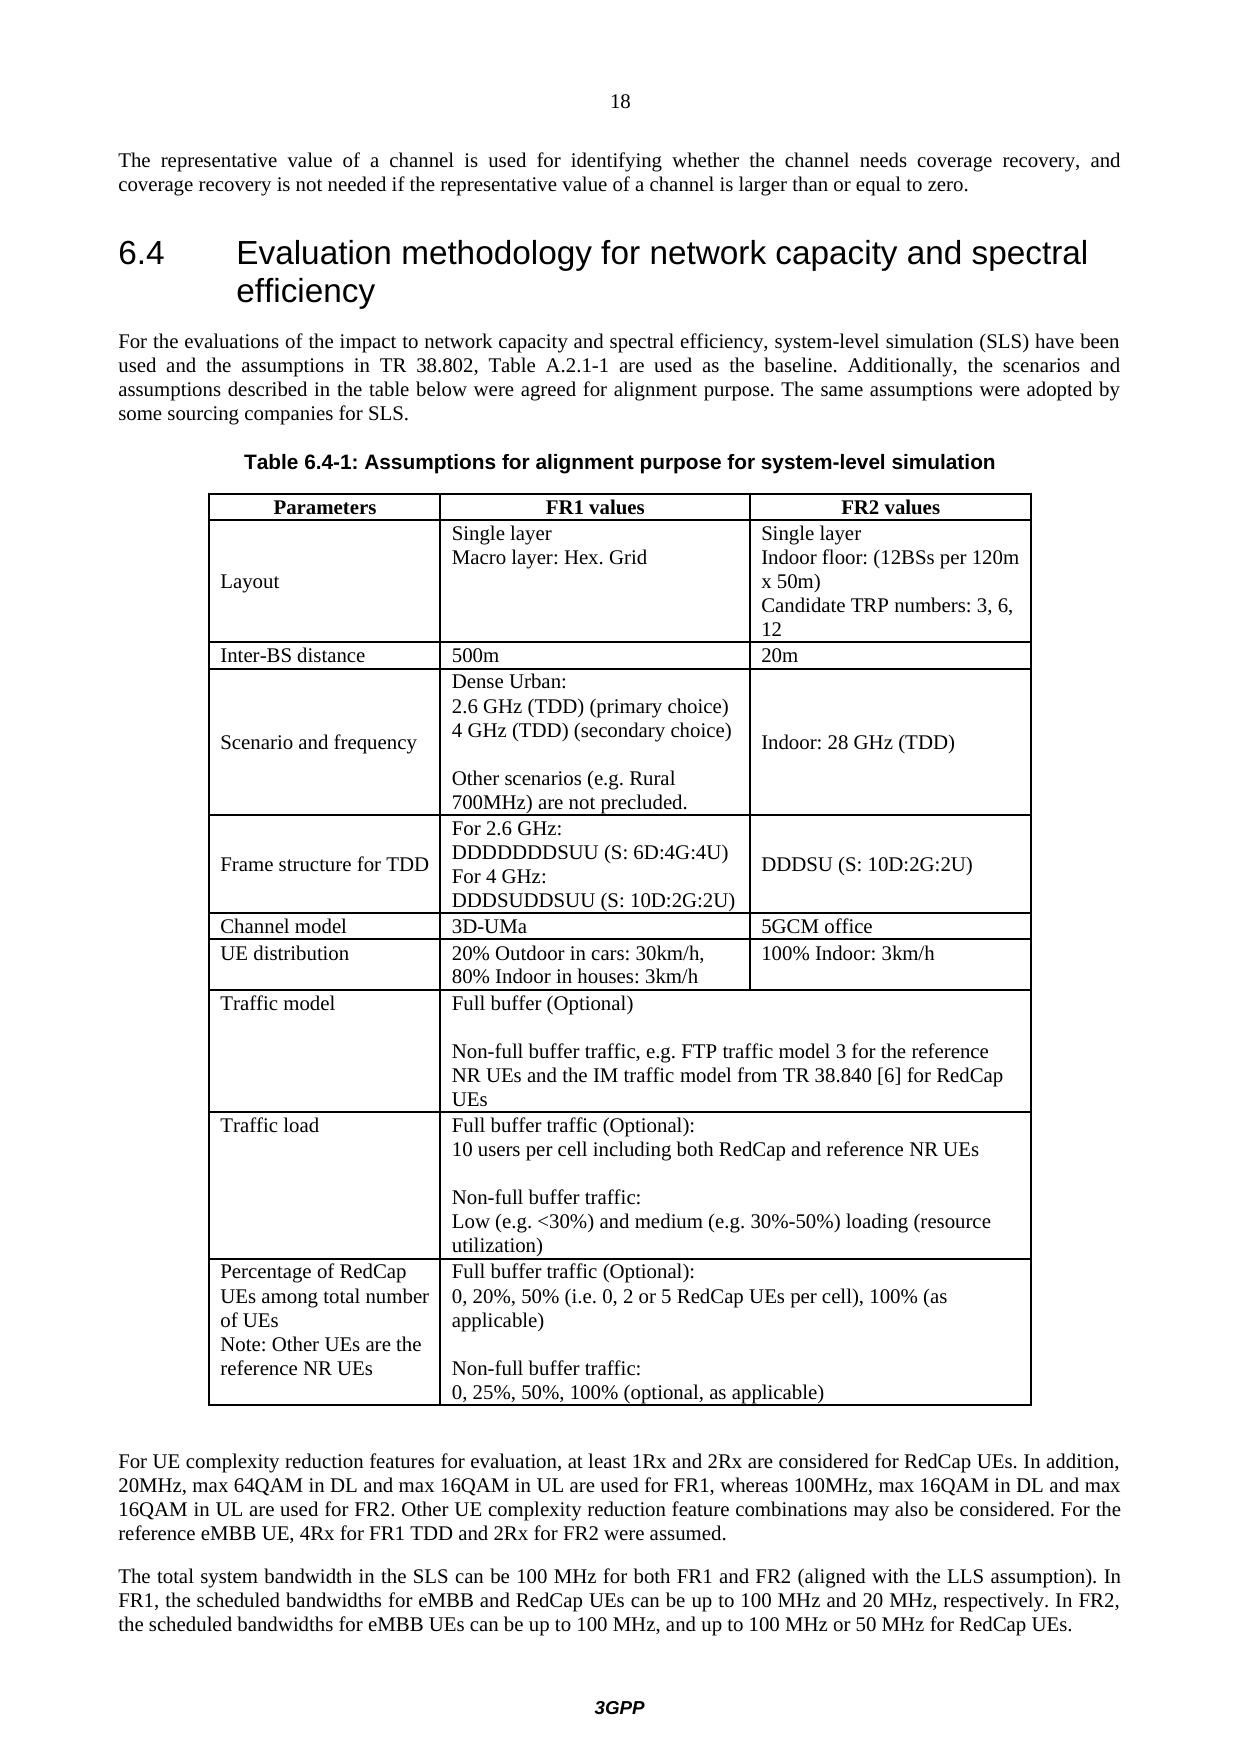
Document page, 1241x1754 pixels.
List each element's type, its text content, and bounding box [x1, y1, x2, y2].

table_cell Percentage of RedCap UEs among total number of UEs Note: Other UEs are the reference NR UEs [210, 1260, 439, 1404]
table_header FR2 values [751, 495, 1030, 519]
table_cell Full buffer traffic (Optional): 10 users per cell including both RedCap and reference NR UEs Non-full buffer traffic: Low (e.g. <30%) and medium (e.g. 30%-50%) loading (resource utilization) [441, 1113, 1030, 1257]
table_cell Layout [210, 521, 439, 641]
table_cell 20m [751, 643, 1030, 667]
table_cell 100% Indoor: 3km/h [751, 940, 1030, 988]
table_cell Traffic load [210, 1113, 439, 1257]
table_cell For 2.6 GHz: DDDDDDDSUU (S: 6D:4G:4U) For 4 GHz: DDDSUDDSUU (S: 10D:2G:2U) [441, 816, 749, 912]
subtitle 6.4 Evaluation methodology for network capacity and spectral efficiency [118, 233, 1122, 310]
text The total system bandwidth in the SLS can be 100 MHz for both FR1 and FR2 (aligned with the LLS assumption). In FR1, the scheduled bandwidths for eMBB and RedCap UEs can be up to 100 MHz and 20 MHz, respectively. In FR2, the scheduled bandwidths for eMBB UEs can be up to 100 MHz, and up to 100 MHz or 50 MHz for RedCap UEs. [118, 1564, 1122, 1636]
table_cell UE distribution [210, 940, 439, 988]
table_cell Single layer Macro layer: Hex. Grid [441, 521, 749, 641]
text Table 6.4-1: Assumptions for alignment purpose for system-level simulation [118, 450, 1122, 474]
table_cell 5GCM office [751, 914, 1030, 938]
table_cell Full buffer traffic (Optional): 0, 20%, 50% (i.e. 0, 2 or 5 RedCap UEs per cell), 100% (as applicable) Non-full buffer traffic: 0, 25%, 50%, 100% (optional, as applicable) [441, 1260, 1030, 1404]
table_cell Traffic model [210, 991, 439, 1111]
table_cell Inter-BS distance [210, 643, 439, 667]
table_header Parameters [210, 495, 439, 519]
table_cell Frame structure for TDD [210, 816, 439, 912]
text For the evaluations of the impact to network capacity and spectral efficiency, system-level simulation (SLS) have been used and the assumptions in TR 38.802, Table A.2.1-1 are used as the baseline. Additionally, the scenarios and assumptions described in the table below were agreed for alignment purpose. The same assumptions were adopted by some sourcing companies for SLS. [118, 329, 1122, 425]
text For UE complexity reduction features for evaluation, at least 1Rx and 2Rx are considered for RedCap UEs. In addition, 20MHz, max 64QAM in DL and max 16QAM in UL are used for FR1, whereas 100MHz, max 16QAM in DL and max 16QAM in UL are used for FR2. Other UE complexity reduction feature combinations may also be considered. For the reference eMBB UE, 4Rx for FR1 TDD and 2Rx for FR2 were assumed. [118, 1449, 1122, 1545]
table_cell 500m [441, 643, 749, 667]
table_cell Dense Urban: 2.6 GHz (TDD) (primary choice) 4 GHz (TDD) (secondary choice) Other scenarios (e.g. Rural 700MHz) are not precluded. [441, 670, 749, 814]
table_cell Full buffer (Optional) Non-full buffer traffic, e.g. FTP traffic model 3 for the reference NR UEs and the IM traffic model from TR 38.840 [6] for RedCap UEs [441, 991, 1030, 1111]
table_cell Single layer Indoor floor: (12BSs per 120m x 50m) Candidate TRP numbers: 3, 6, 12 [751, 521, 1030, 641]
table_cell Indoor: 28 GHz (TDD) [751, 670, 1030, 814]
table_cell Channel model [210, 914, 439, 938]
table_cell 20% Outdoor in cars: 30km/h, 80% Indoor in houses: 3km/h [441, 940, 749, 988]
table_cell 3D-UMa [441, 914, 749, 938]
table_cell Scenario and frequency [210, 670, 439, 814]
table_cell DDDSU (S: 10D:2G:2U) [751, 816, 1030, 912]
text The representative value of a channel is used for identifying whether the channel needs coverage recovery, and coverage recovery is not needed if the representative value of a channel is larger than or equal to zero. [118, 147, 1122, 196]
table_header FR1 values [441, 495, 749, 519]
